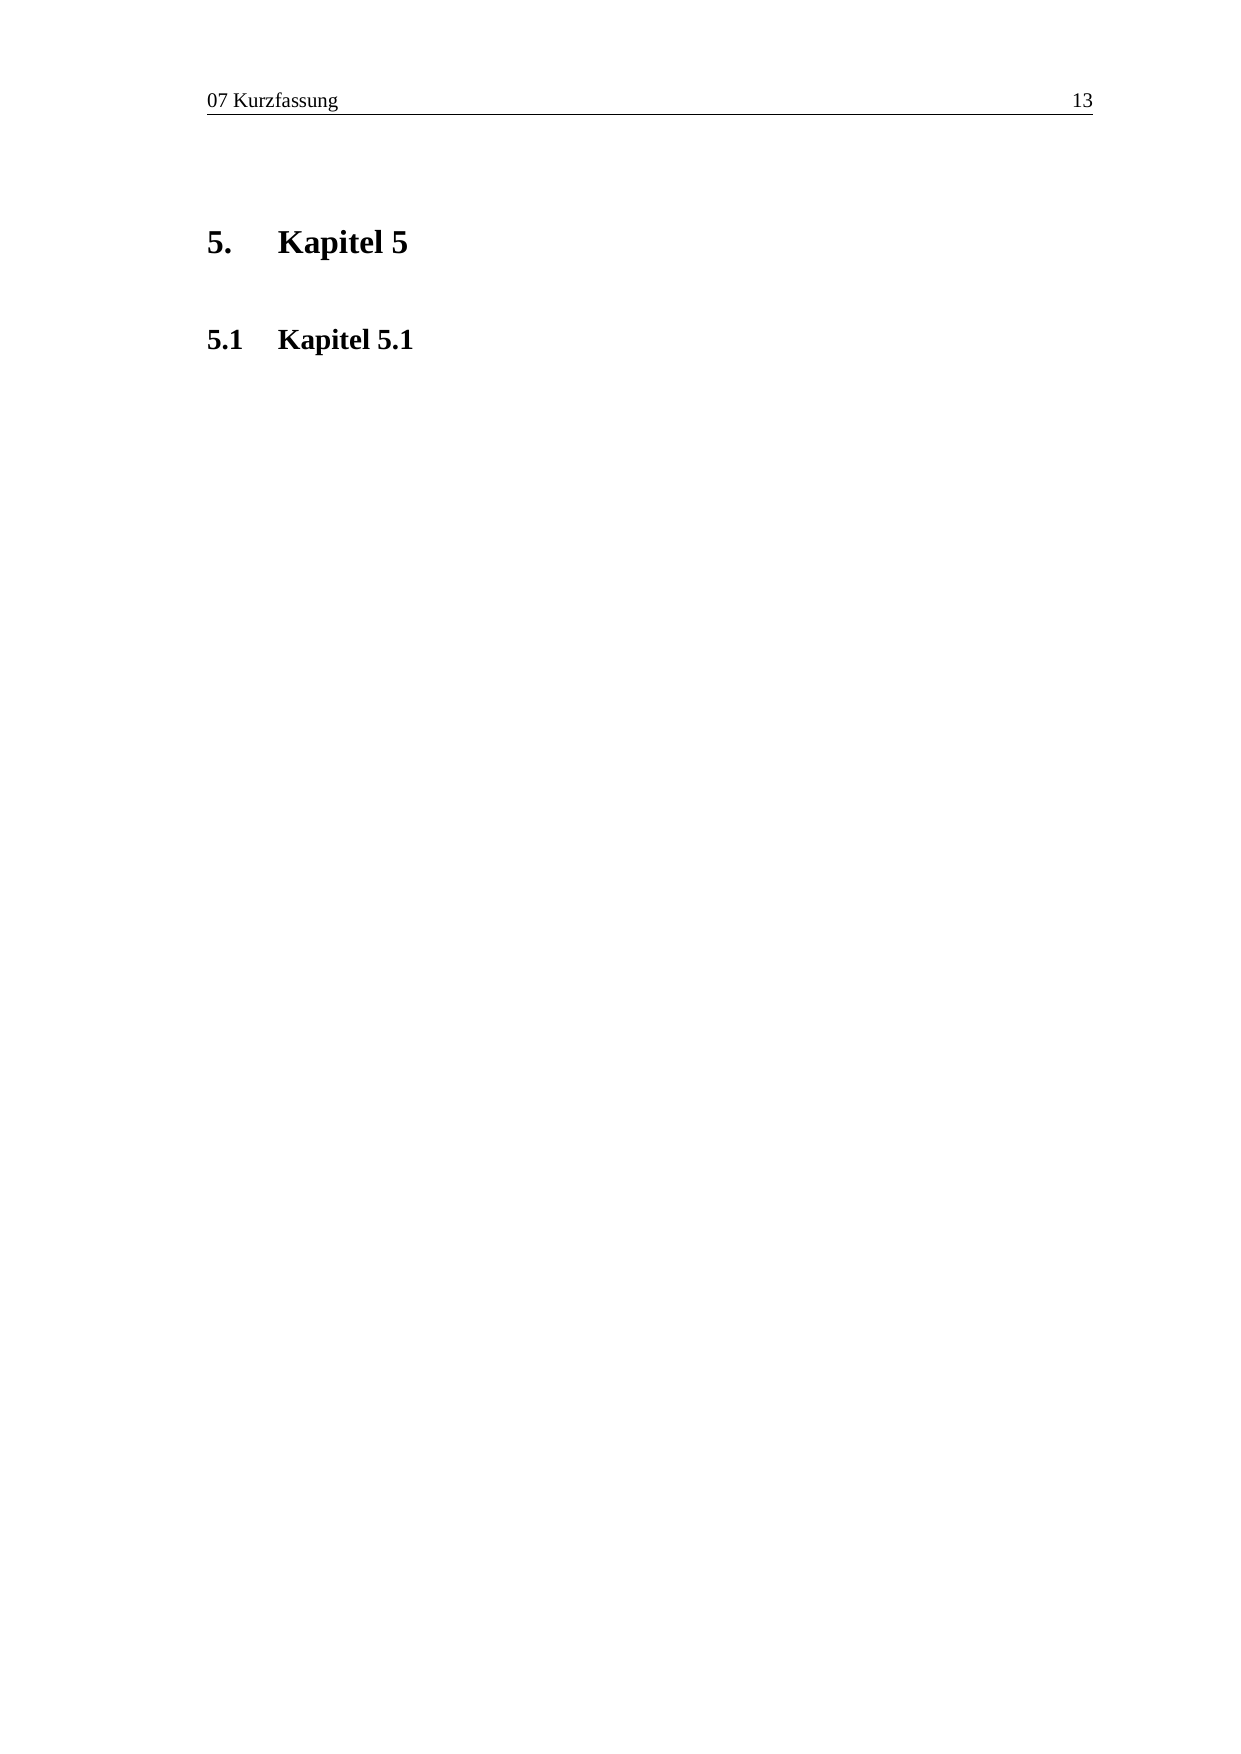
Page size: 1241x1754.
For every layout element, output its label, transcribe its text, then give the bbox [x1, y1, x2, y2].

subtitle Kapitel 5.1 [207, 322, 1093, 356]
subtitle Kapitel 5 [207, 223, 1093, 261]
